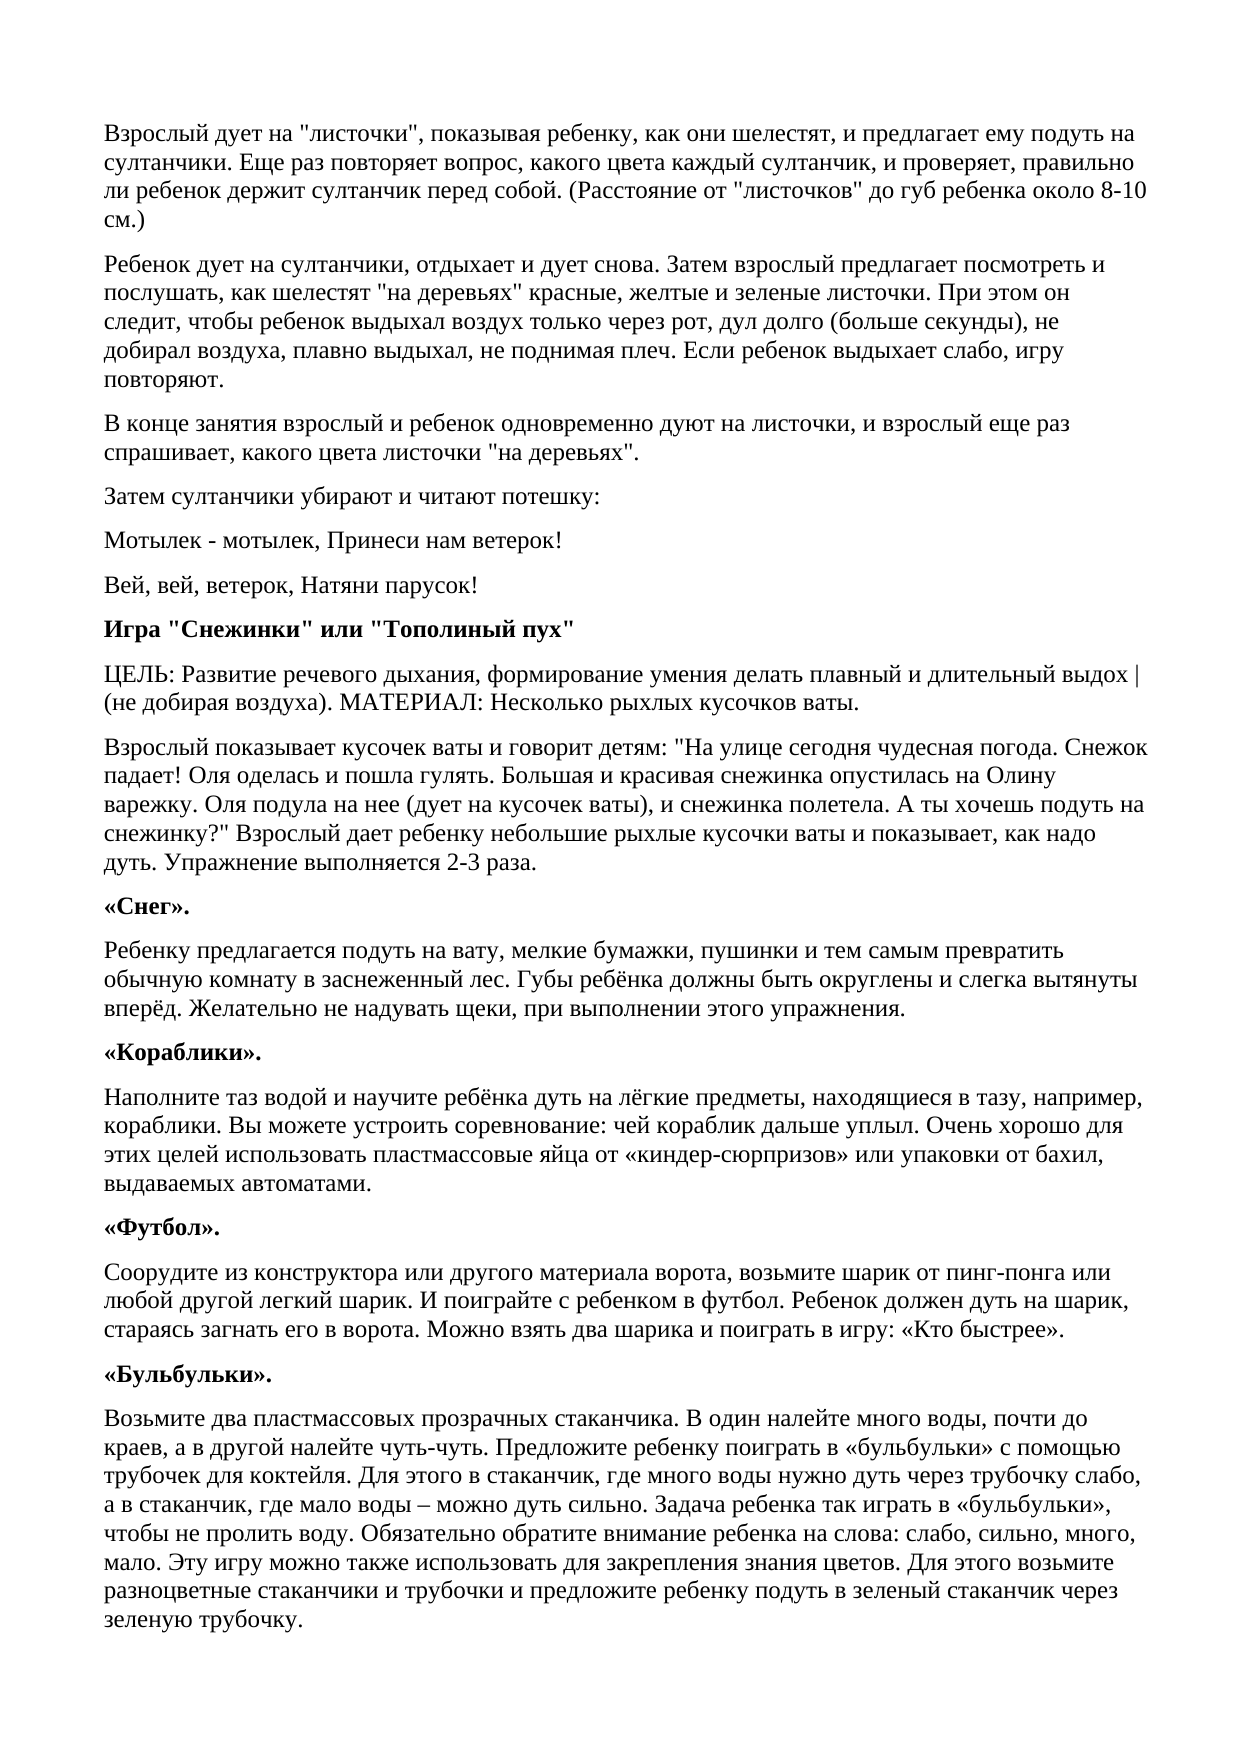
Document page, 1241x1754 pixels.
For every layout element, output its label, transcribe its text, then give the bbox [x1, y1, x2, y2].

text Соорудите из конструктора или другого материала ворота, возьмите шарик от пинг-понга или любой другой легкий шарик. И поиграйте с ребенком в футбол. Ребенок должен дуть на шарик, стараясь загнать его в ворота. Можно взять два шарика и поиграть в игру: «Кто быстрее». [103, 1257, 1152, 1343]
text В конце занятия взрослый и ребенок одновременно дуют на листочки, и взрослый еще раз спрашивает, какого цвета листочки "на деревьях". [103, 408, 1152, 466]
text Наполните таз водой и научите ребёнка дуть на лёгкие предметы, находящиеся в тазу, например, кораблики. Вы можете устроить соревнование: чей кораблик дальше уплыл. Очень хорошо для этих целей использовать пластмассовые яйца от «киндер-сюрпризов» или упаковки от бахил, выдаваемых автоматами. [103, 1082, 1152, 1197]
text «Кораблики». [103, 1037, 1152, 1066]
text «Футбол». [103, 1212, 1152, 1241]
text ЦЕЛЬ: Развитие речевого дыхания, формирование умения делать плавный и длительный выдох | (не добирая воздуха). МАТЕРИАЛ: Несколько рыхлых кусочков ваты. [103, 659, 1152, 716]
text Ребенку предлагается подуть на вату, мелкие бумажки, пушинки и тем самым превратить обычную комнату в заснеженный лес. Губы ребёнка должны быть округлены и слегка вытянуты вперёд. Желательно не надувать щеки, при выполнении этого упражнения. [103, 936, 1152, 1022]
text «Снег». [103, 891, 1152, 920]
text «Бульбульки». [103, 1359, 1152, 1387]
text Игра "Снежинки" или "Тополиный пух" [103, 614, 1152, 643]
text Взрослый показывает кусочек ваты и говорит детям: "На улице сегодня чудесная погода. Снежок падает! Оля оделась и пошла гулять. Большая и красивая снежинка опустилась на Олину варежку. Оля подула на нее (дует на кусочек ваты), и снежинка полетела. А ты хочешь подуть на снежинку?" Взрослый дает ребенку небольшие рыхлые кусочки ваты и показывает, как надо дуть. Упражнение выполняется 2-3 раза. [103, 732, 1152, 876]
text Мотылек - мотылек, Принеси нам ветерок! [103, 526, 1152, 554]
text Возьмите два пластмассовых прозрачных стаканчика. В один налейте много воды, почти до краев, а в другой налейте чуть-чуть. Предложите ребенку поиграть в «бульбульки» с помощью трубочек для коктейля. Для этого в стаканчик, где много воды нужно дуть через трубочку слабо, а в стаканчик, где мало воды – можно дуть сильно. Задача ребенка так играть в «бульбульки», чтобы не пролить воду. Обязательно обратите внимание ребенка на слова: слабо, сильно, много, мало. Эту игру можно также использовать для закрепления знания цветов. Для этого возьмите разноцветные стаканчики и трубочки и предложите ребенку подуть в зеленый стаканчик через зеленую трубочку. [103, 1403, 1152, 1633]
text Затем султанчики убирают и читают потешку: [103, 481, 1152, 510]
text Ребенок дует на султанчики, отдыхает и дует снова. Затем взрослый предлагает посмотреть и послушать, как шелестят "на деревьях" красные, желтые и зеленые листочки. При этом он следит, чтобы ребенок выдыхал воздух только через рот, дул долго (больше секунды), не добирал воздуха, плавно выдыхал, не поднимая плеч. Если ребенок выдыхает слабо, игру повторяют. [103, 249, 1152, 392]
text Вей, вей, ветерок, Натяни парусок! [103, 570, 1152, 599]
text Взрослый дует на "листочки", показывая ребенку, как они шелестят, и предлагает ему подуть на султанчики. Еще раз повторяет вопрос, какого цвета каждый султанчик, и проверяет, правильно ли ребенок держит султанчик перед собой. (Расстояние от "листочков" до губ ребенка около 8-10 см.) [103, 118, 1152, 233]
